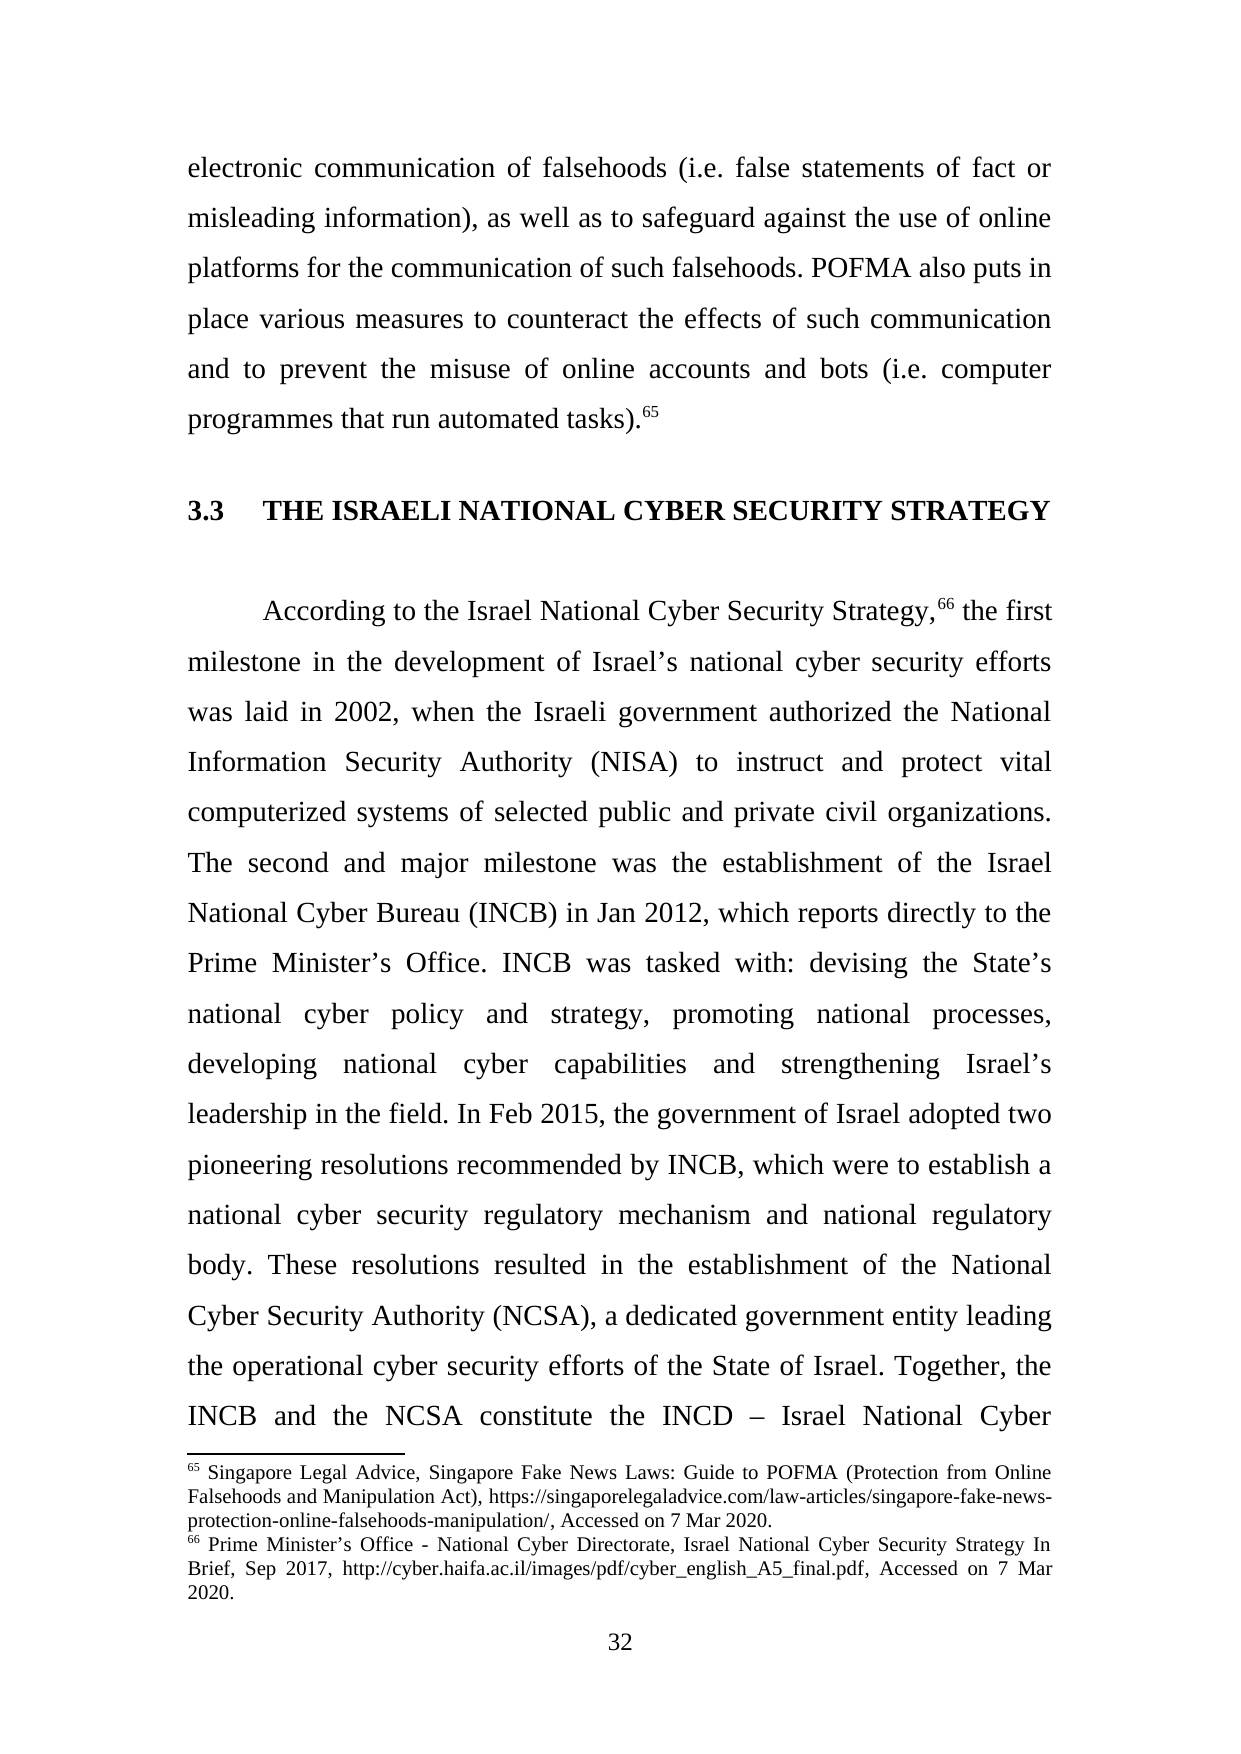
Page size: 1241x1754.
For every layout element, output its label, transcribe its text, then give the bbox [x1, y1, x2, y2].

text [187, 150, 1053, 435]
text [187, 593, 1053, 1432]
text 3.3 THE ISRAELI NATIONAL CYBER SECURITY STRATEGY [187, 493, 1053, 526]
